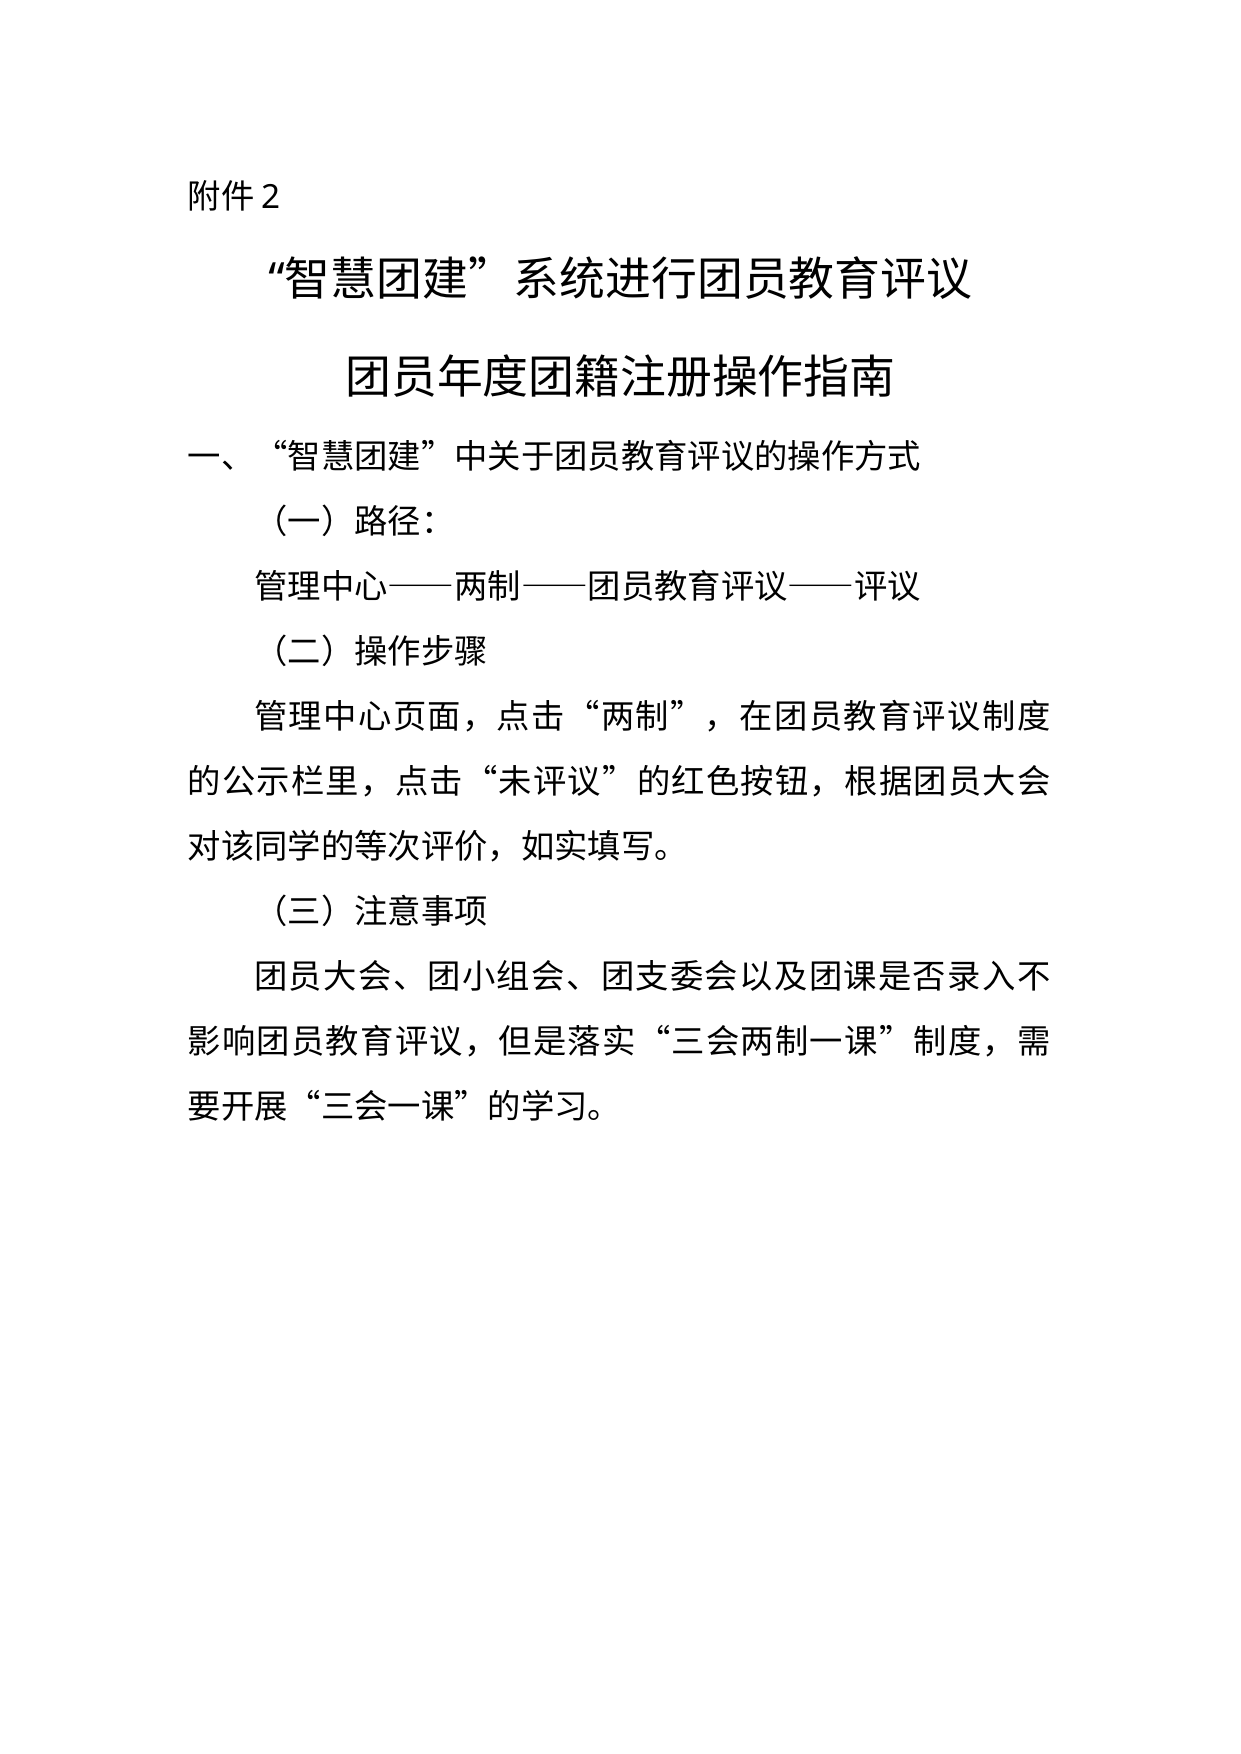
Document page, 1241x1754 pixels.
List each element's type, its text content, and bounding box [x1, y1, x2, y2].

text 附件2 [187, 162, 1053, 227]
text （一）路径： [187, 487, 1053, 552]
text 管理中心页面，点击“两制”，在团员教育评议制度的公示栏里，点击“未评议”的红色按钮，根据团员大会对该同学的等次评价，如实填写。 [187, 682, 1053, 877]
text 一、“智慧团建”中关于团员教育评议的操作方式 [187, 422, 1053, 487]
text （二）操作步骤 [187, 617, 1053, 682]
text 团员年度团籍注册操作指南 [187, 324, 1053, 422]
text 管理中心——两制——团员教育评议——评议 [187, 552, 1053, 617]
text （三）注意事项 [187, 877, 1053, 942]
text “智慧团建”系统进行团员教育评议 [187, 227, 1053, 324]
text 团员大会、团小组会、团支委会以及团课是否录入不影响团员教育评议，但是落实“三会两制一课”制度，需要开展“三会一课”的学习。 [187, 942, 1053, 1137]
